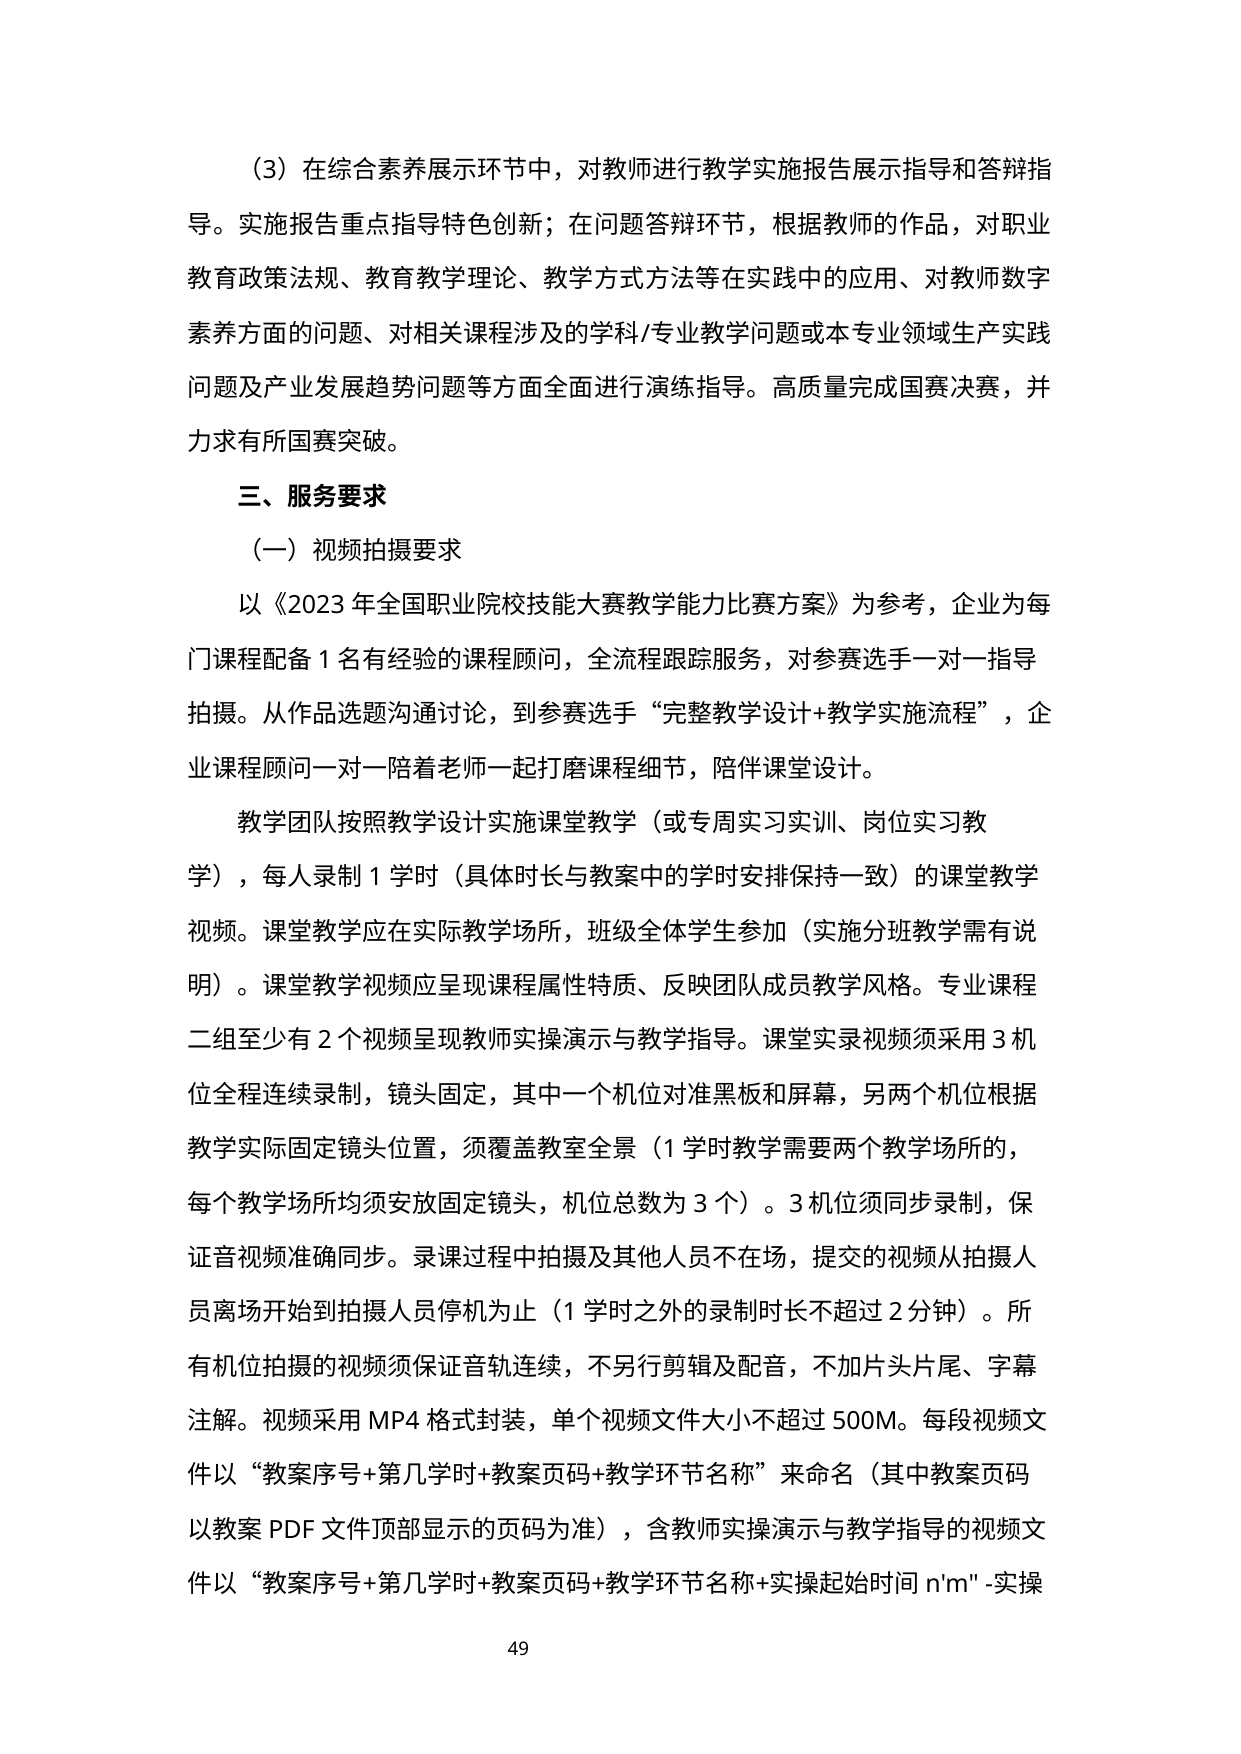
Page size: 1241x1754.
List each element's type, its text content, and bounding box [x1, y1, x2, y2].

text （一）视频拍摄要求 [187, 531, 1053, 567]
list （3）在综合素养展示环节中，对教师进行教学实施报告展示指导和答辩指导。实施报告重点指导特色创新；在问题答辩环节，根据教师的作品，对职业教育政策法规、教育教学理论、教学方式方法等在实践中的应用、对教师数字素养方面的问题、对相关课程涉及的学科/专业教学问题或本专业领域生产实践问题及产业发展趋势问题等方面全面进行演练指导。高质量完成国赛决赛，并力求有所国赛突破。 [187, 150, 1053, 458]
text 以《2023 年全国职业院校技能大赛教学能力比赛方案》为参考，企业为每门课程配备1名有经验的课程顾问，全流程跟踪服务，对参赛选手一对一指导拍摄。从作品选题沟通讨论，到参赛选手“完整教学设计+教学实施流程”，企业课程顾问一对一陪着老师一起打磨课程细节，陪伴课堂设计。 [187, 585, 1053, 784]
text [187, 802, 1053, 1600]
list 三、服务要求 [187, 476, 1053, 512]
